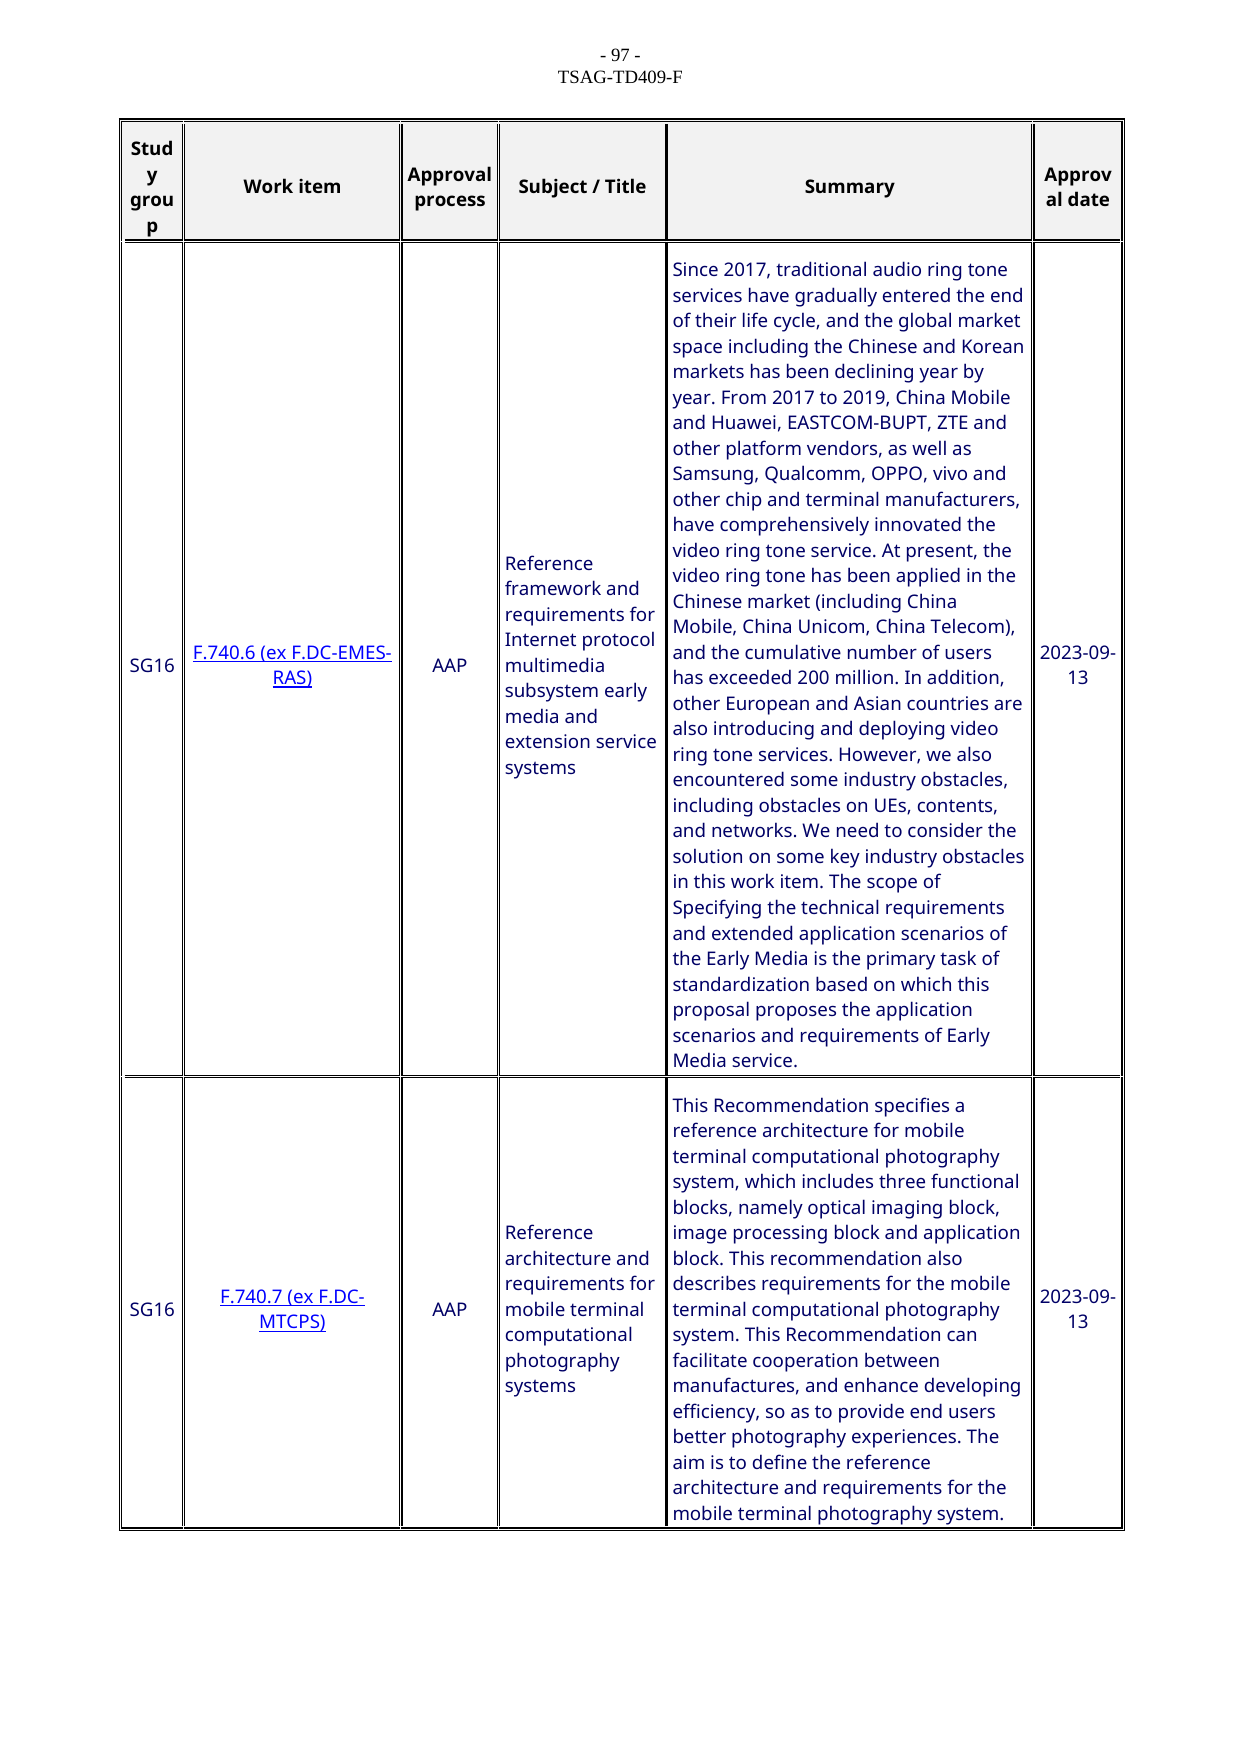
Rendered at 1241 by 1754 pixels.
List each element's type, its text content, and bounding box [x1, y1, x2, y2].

table_cell SG16 [122, 1075, 183, 1527]
table_cell AAP [401, 1078, 498, 1527]
table_cell Reference framework and requirements for Internet protocol multimedia subsystem early media and extension service systems [500, 243, 665, 1074]
table_cell This Recommendation specifies a reference architecture for mobile terminal computational photography system, which includes three functional blocks, namely optical imaging block, image processing block and application block. This recommendation also describes requirements for the mobile terminal computational photography system. This Recommendation can facilitate cooperation between manufactures, and enhance developing efficiency, so as to provide end users better photography experiences. The aim is to define the reference architecture and requirements for the mobile terminal photography system. [666, 1075, 1033, 1527]
table_header Work item [184, 120, 401, 239]
table_cell Since 2017, traditional audio ring tone services have gradually entered the end of their life cycle, and the global market space including the Chinese and Korean markets has been declining year by year. From 2017 to 2019, China Mobile and Huawei, EASTCOM-BUPT, ZTE and other platform vendors, as well as Samsung, Qualcomm, OPPO, vivo and other chip and terminal manufacturers, have comprehensively innovated the video ring tone service. At present, the video ring tone has been applied in the Chinese market (including China Mobile, China Unicom, China Telecom), and the cumulative number of users has exceeded 200 million. In addition, other European and Asian countries are also introducing and deploying video ring tone services. However, we also encountered some industry obstacles, including obstacles on UEs, contents, and networks. We need to consider the solution on some key industry obstacles in this work item. The scope of Specifying the technical requirements and extended application scenarios of the Early Media is the primary task of standardization based on which this proposal proposes the application scenarios and requirements of Early Media service. [668, 243, 1031, 1074]
table_cell F.740.7 (ex F.DC-MTCPS) [184, 1075, 401, 1527]
table_header Approval process [401, 122, 498, 239]
table_cell 2023-09-13 [1035, 239, 1122, 1074]
table_cell F.740.6 (ex F.DC-EMES-RAS) [185, 243, 399, 1074]
table_cell SG16 [122, 239, 182, 1074]
table_header Study group [122, 122, 183, 239]
table_cell AAP [403, 243, 497, 1074]
table_cell 2023-09-13 [1033, 1075, 1122, 1527]
table_header Approval date [1033, 122, 1121, 239]
table_header Subject / Title [499, 122, 666, 239]
table_cell Reference architecture and requirements for mobile terminal computational photography systems [499, 1078, 666, 1527]
table_header Summary [666, 120, 1033, 239]
